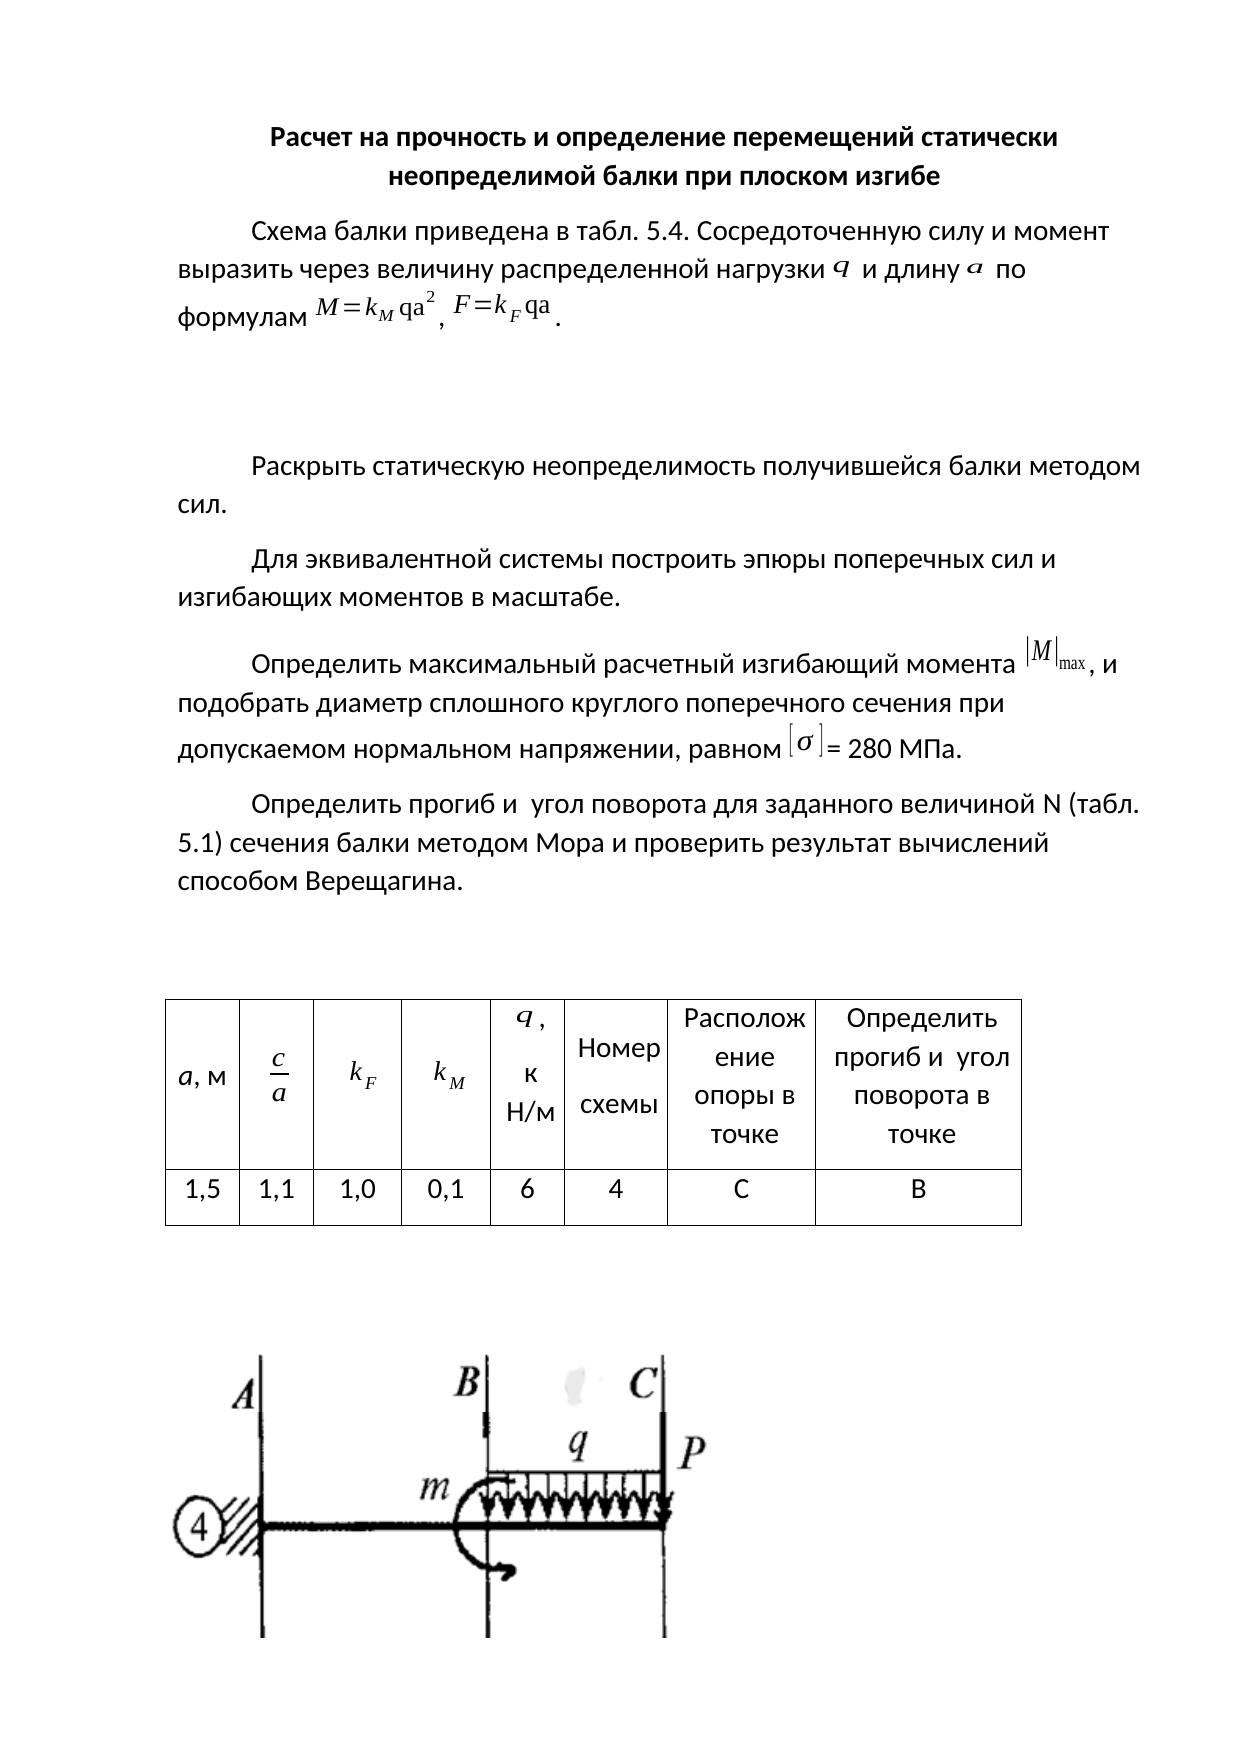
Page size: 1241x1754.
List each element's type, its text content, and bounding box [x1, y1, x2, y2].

text Определить максимальный расчетный изгибающий момента , и подобрать диаметр сплошного круглого поперечного сечения при допускаемом нормальном напряжении, равном = 280 МПа. [177, 634, 1152, 766]
text Для эквивалентной системы построить эпюры поперечных сил и изгибающих моментов в масштабе. [177, 540, 1152, 614]
table_header [240, 1000, 313, 1169]
text Определить прогиб и угол поворота для заданного величиной N (табл. 5.1) сечения балки методом Мора и проверить результат вычислений способом Верещагина. [177, 785, 1152, 898]
text Схема балки приведена в табл. 5.4. Сосредоточенную силу и момент выразить через величину распределенной нагрузки и длину по формулам , . [177, 212, 1152, 333]
table_header [314, 1000, 401, 1169]
table_cell 4 [565, 1170, 667, 1224]
table_cell 1,0 [314, 1170, 401, 1224]
table_header [402, 1000, 490, 1169]
table_cell C [668, 1170, 815, 1224]
table_cell 0,1 [402, 1170, 490, 1224]
table_cell 1,5 [166, 1170, 239, 1224]
table_cell B [816, 1170, 1021, 1224]
table_header Номер схемы [565, 1000, 667, 1169]
table_header Расположение опоры в точке [668, 1000, 815, 1169]
table_header Определить прогиб и угол поворота в точке [816, 1000, 1021, 1169]
picture [170, 1319, 744, 1638]
table_header а, м [166, 1000, 239, 1169]
text Расчет на прочность и определение перемещений статически неопределимой балки при плоском изгибе [177, 118, 1152, 192]
table_cell 6 [491, 1170, 564, 1224]
table_cell 1,1 [240, 1170, 313, 1224]
table_header , кН/м [491, 1000, 564, 1169]
text Раскрыть статическую неопределимость получившейся балки методом сил. [177, 447, 1152, 521]
